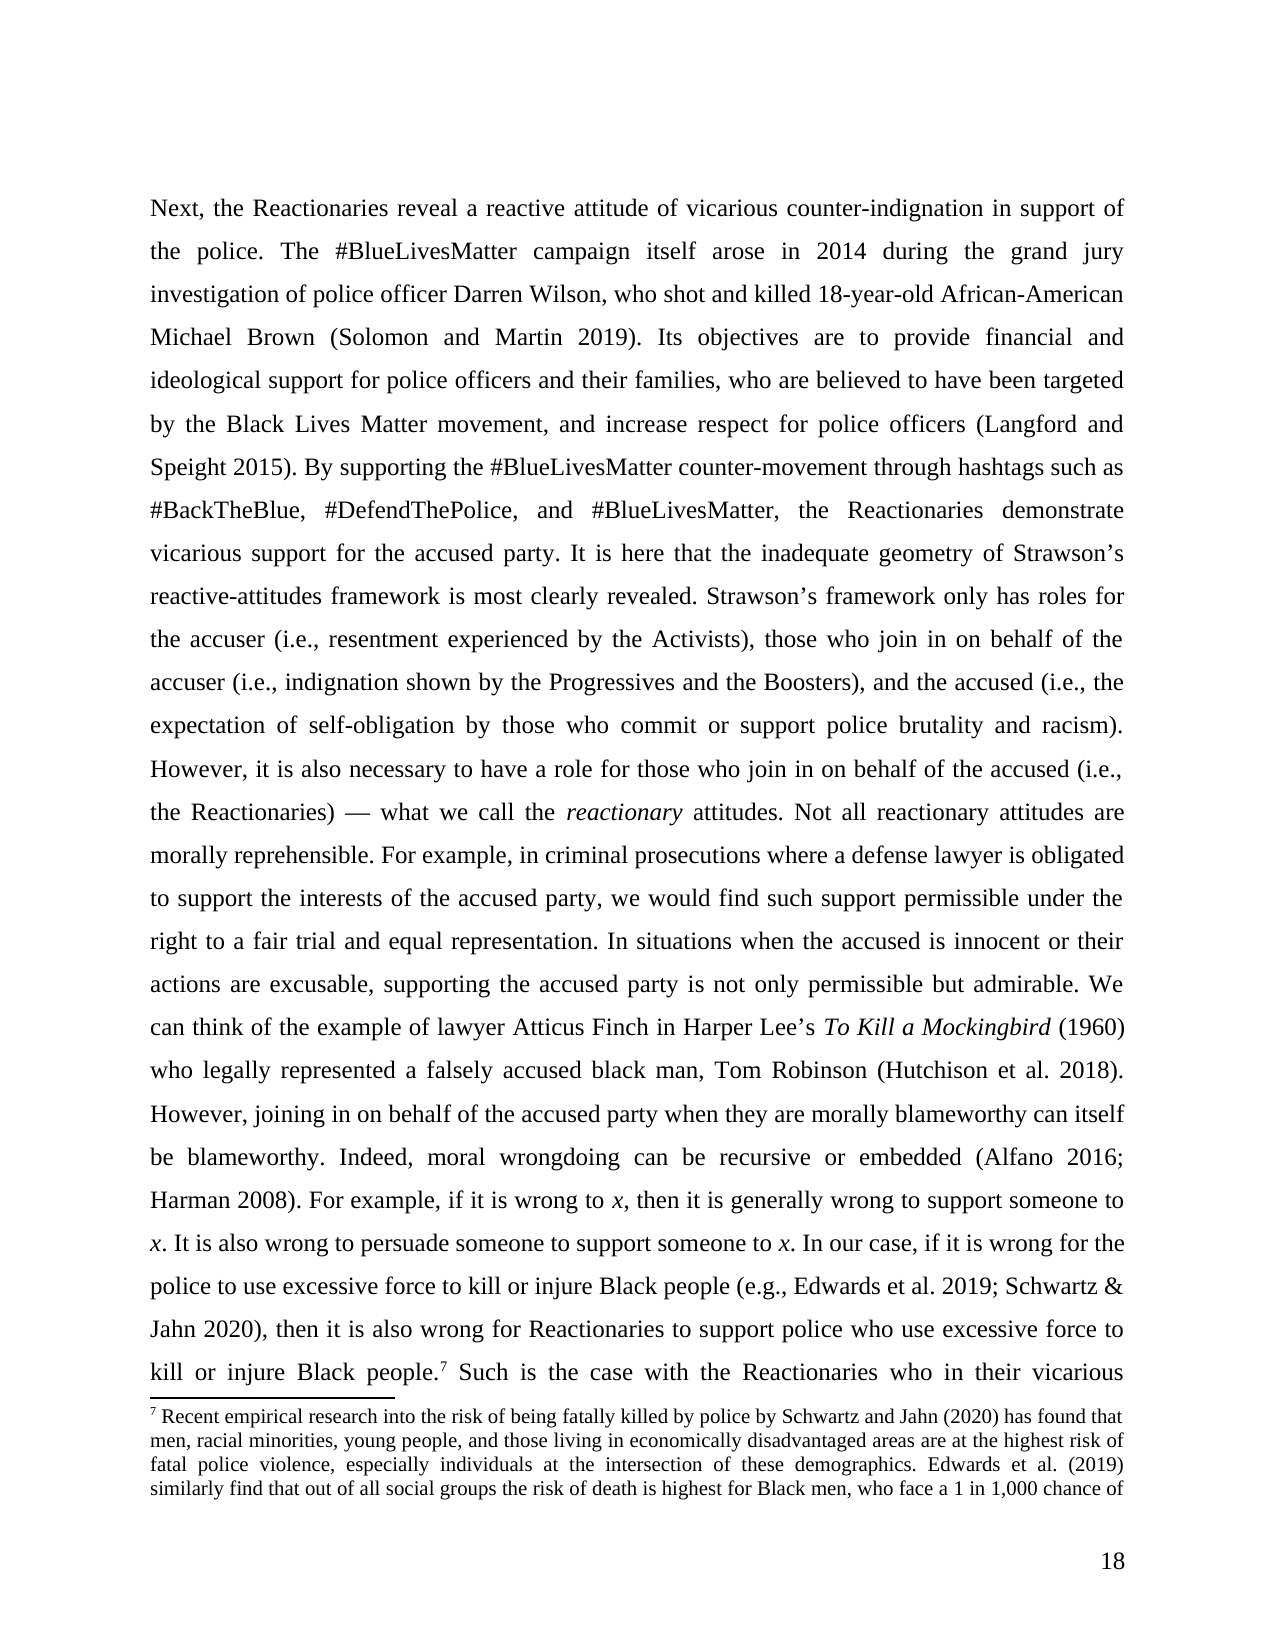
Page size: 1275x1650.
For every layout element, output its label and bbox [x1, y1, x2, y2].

text [150, 193, 1125, 1386]
